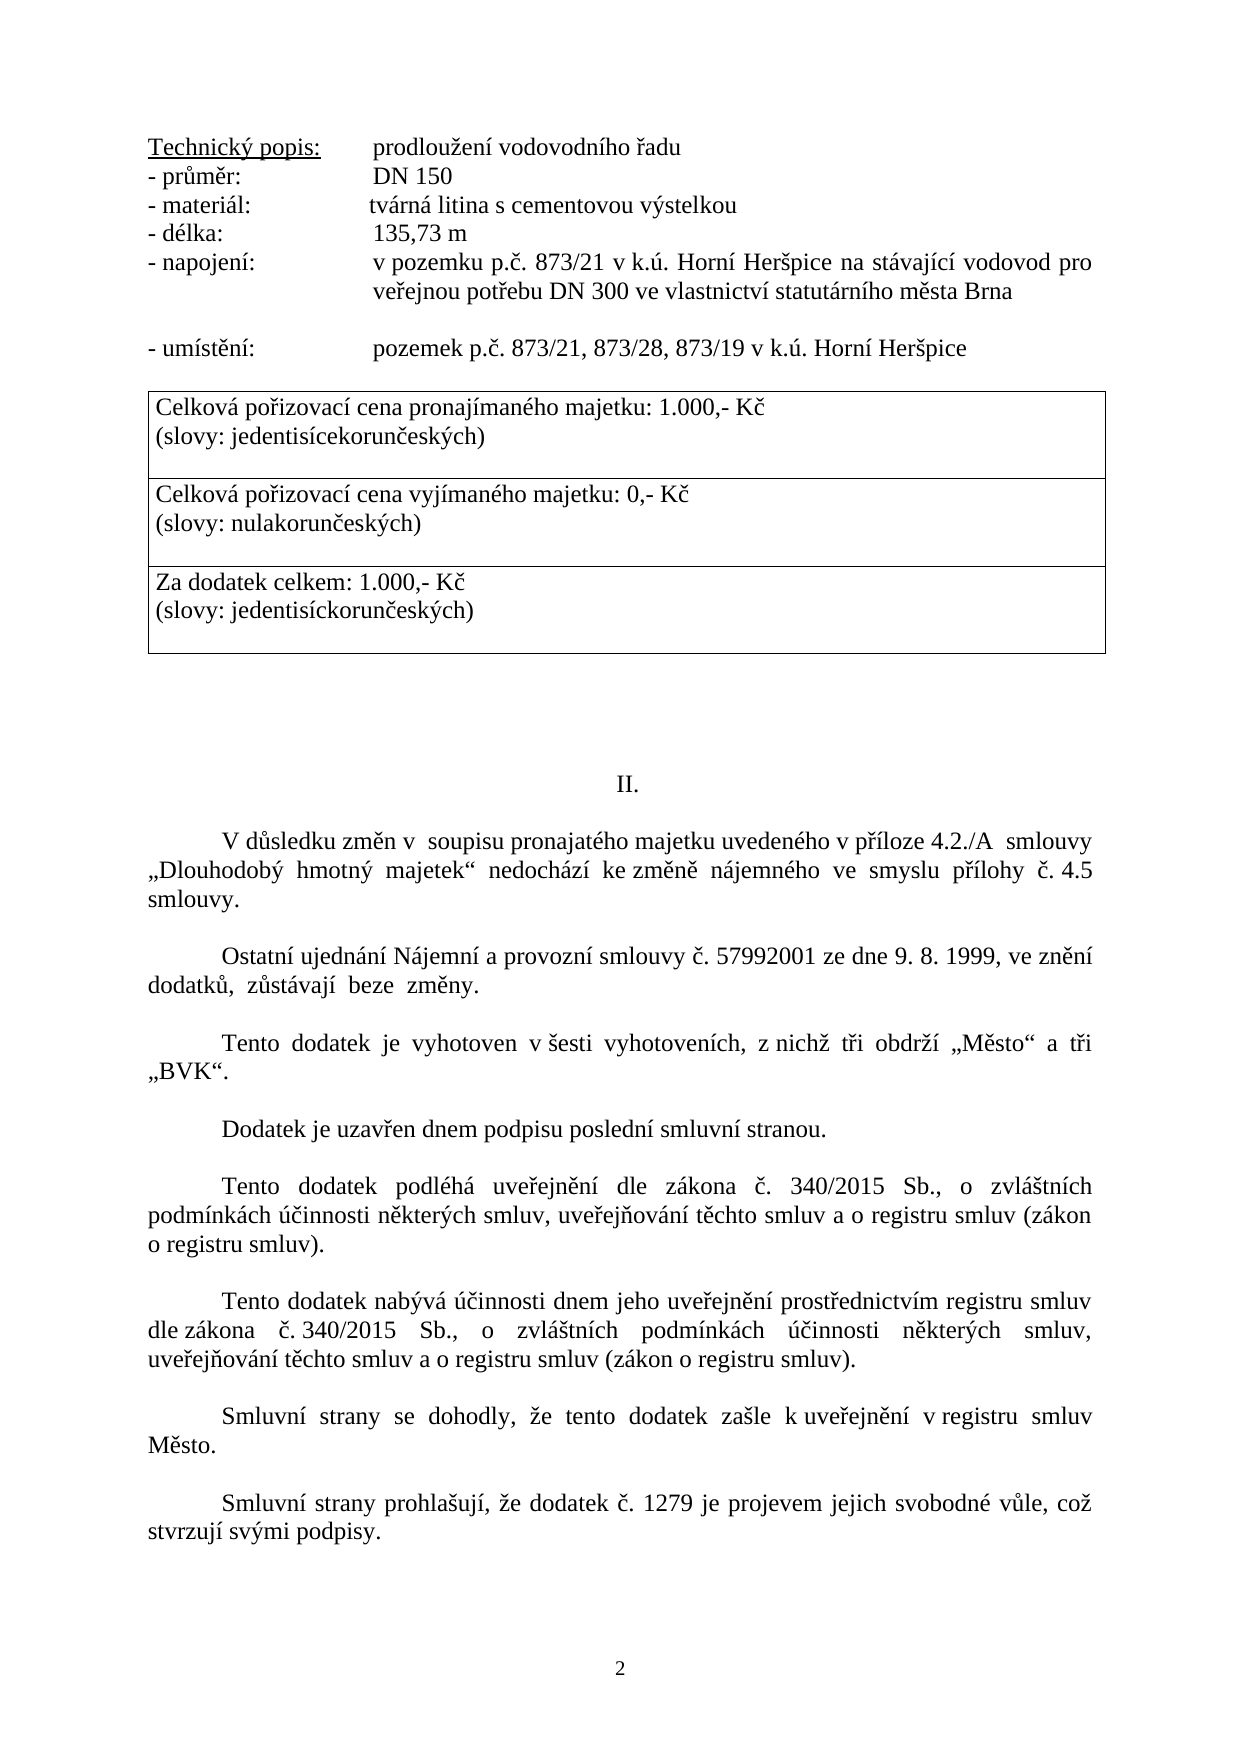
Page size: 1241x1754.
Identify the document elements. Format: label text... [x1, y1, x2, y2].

text Dodatek je uzavřen dnem podpisu poslední smluvní stranou. [148, 1114, 1093, 1143]
text - napojení: v pozemku p.č. 873/21 v k.ú. Horní Heršpice na stávající vodovod pro veřejnou potřebu DN 300 ve vlastnictví statutárního města Brna [148, 247, 1093, 305]
text - umístění: pozemek p.č. 873/21, 873/28, 873/19 v k.ú. Horní Heršpice [148, 333, 1093, 362]
text II. [148, 769, 1108, 798]
table_cell Za dodatek celkem: 1.000,- Kč (slovy: jedentisíckorunčeských) [149, 567, 1105, 653]
text Tento dodatek je vyhotoven v šesti vyhotoveních, z nichž tři obdrží „Město“ a tři „BVK“. [148, 1028, 1093, 1085]
text - průměr: DN 150 [148, 161, 1093, 190]
text Tento dodatek nabývá účinnosti dnem jeho uveřejnění prostřednictvím registru smluv dle zákona č. 340/2015 Sb., o zvláštních podmínkách účinnosti některých smluv, uveřejňování těchto smluv a o registru smluv (zákon o registru smluv). [148, 1286, 1093, 1373]
text Technický popis: prodloužení vodovodního řadu [148, 132, 1093, 161]
text Tento dodatek podléhá uveřejnění dle zákona č. 340/2015 Sb., o zvláštních podmínkách účinnosti některých smluv, uveřejňování těchto smluv a o registru smluv (zákon o registru smluv). [148, 1171, 1093, 1258]
text Smluvní strany se dohodly, že tento dodatek zašle k uveřejnění v registru smluv Město. [148, 1401, 1093, 1459]
table_cell Celková pořizovací cena vyjímaného majetku: 0,- Kč (slovy: nulakorunčeských) [149, 479, 1105, 566]
text Smluvní strany prohlašují, že dodatek č. 1279 je projevem jejich svobodné vůle, což stvrzují svými podpisy. [148, 1488, 1093, 1545]
table_header Celková pořizovací cena pronajímaného majetku: 1.000,- Kč (slovy: jedentisícekorunčeských) [149, 392, 1105, 478]
text V důsledku změn v soupisu pronajatého majetku uvedeného v příloze 4.2./A smlouvy „Dlouhodobý hmotný majetek“ nedochází ke změně nájemného ve smyslu přílohy č. 4.5 smlouvy. [148, 826, 1093, 913]
text - materiál: tvárná litina s cementovou výstelkou [148, 190, 1093, 218]
text Ostatní ujednání Nájemní a provozní smlouvy č. 57992001 ze dne 9. 8. 1999, ve znění dodatků, zůstávají beze změny. [148, 941, 1093, 999]
text - délka: 135,73 m [148, 218, 1093, 247]
